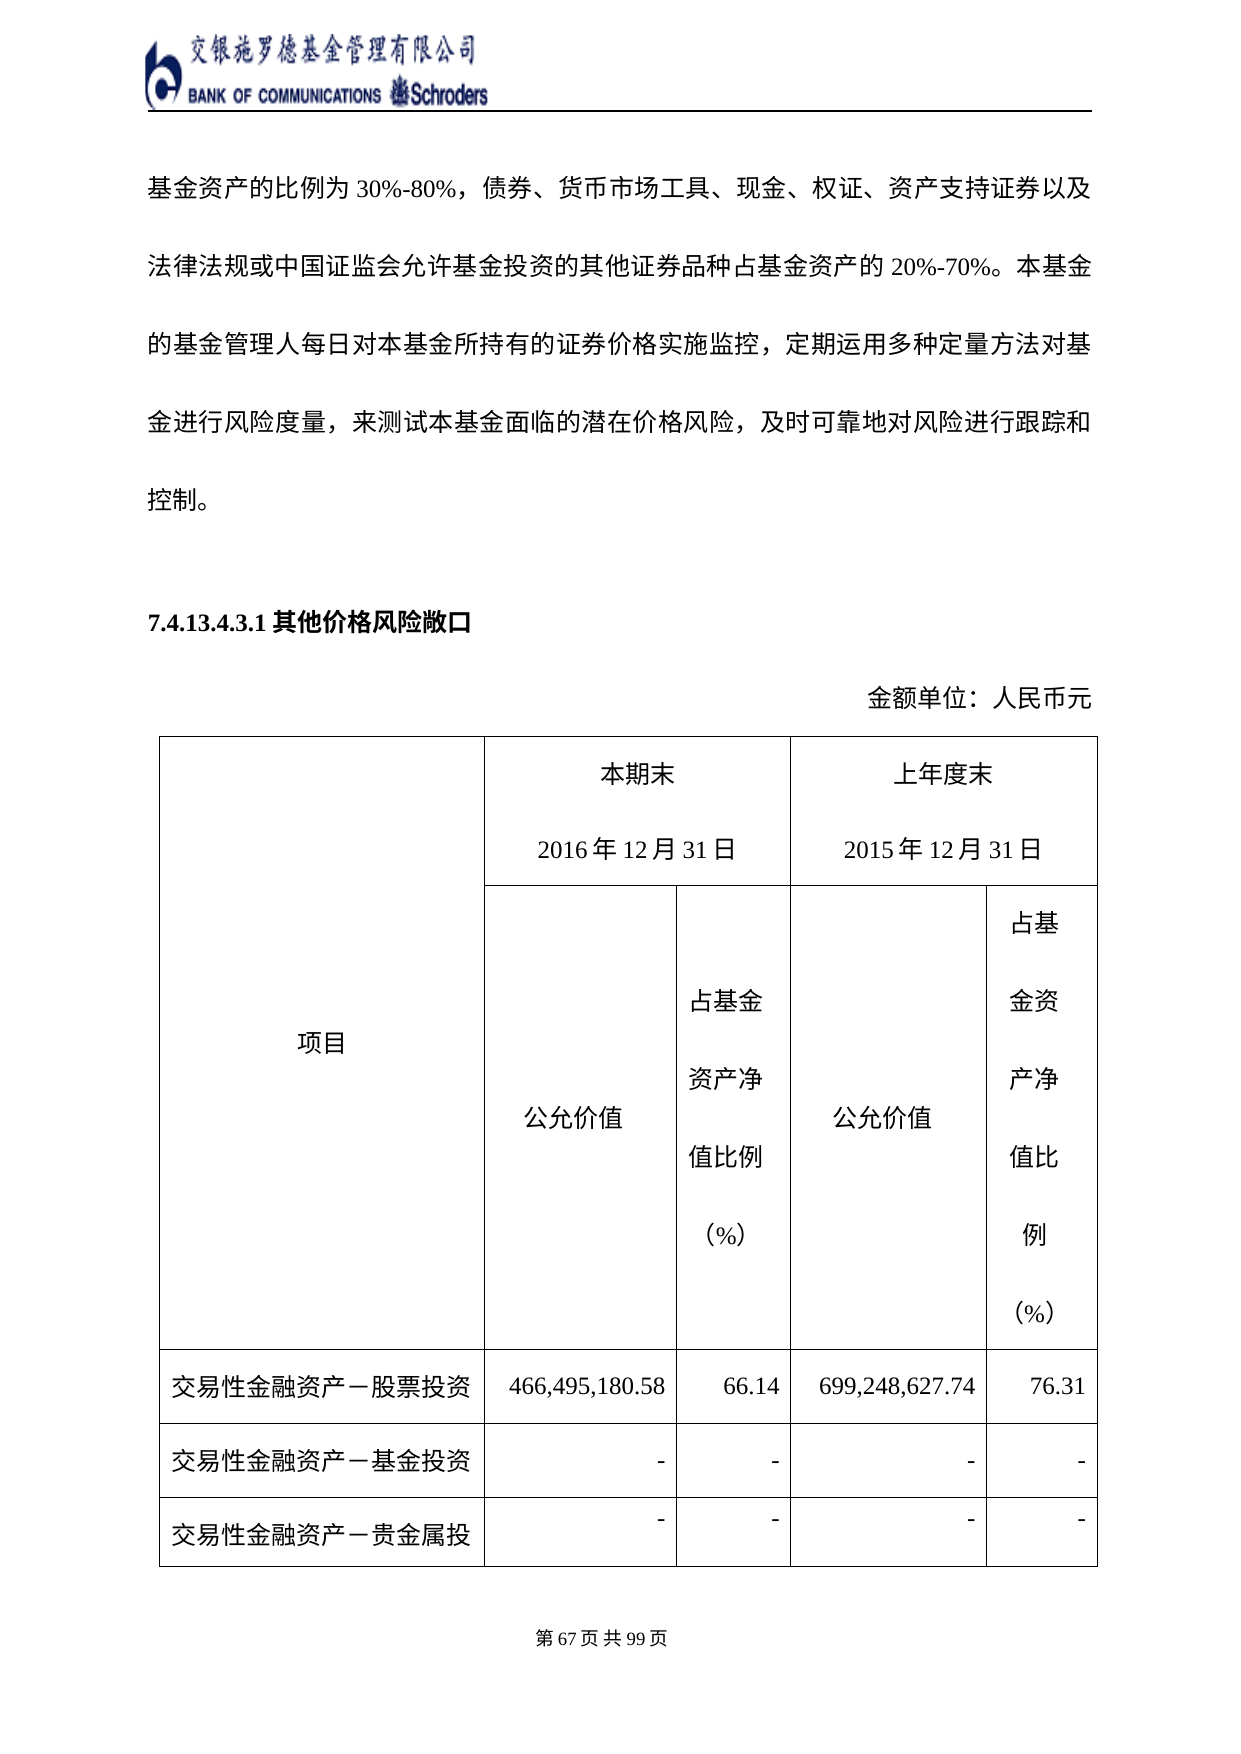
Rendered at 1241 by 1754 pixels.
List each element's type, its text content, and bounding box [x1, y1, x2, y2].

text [148, 154, 1092, 531]
table_cell 466,495,180.58 [485, 1350, 676, 1423]
table_cell - [791, 1424, 986, 1497]
table_header 项目 [160, 737, 484, 1349]
table_cell - [987, 1424, 1097, 1497]
table_cell 交易性金融资产－股票投资 [160, 1350, 484, 1423]
table_cell 699,248,627.74 [791, 1350, 986, 1423]
table_header 本期末 2016年12月31日 [485, 737, 790, 885]
table_cell - [677, 1424, 790, 1497]
table_cell 占基金资产净值比例（%） [677, 886, 790, 1349]
text 金额单位：人民币元 [149, 664, 1092, 729]
table_cell - [485, 1424, 676, 1497]
table_cell 76.31 [987, 1350, 1097, 1423]
table_cell 交易性金融资产－贵金属投资 [160, 1498, 484, 1566]
table_cell - [987, 1498, 1097, 1566]
picture [145, 34, 488, 110]
table_cell 占基金资产净值比例（%） [987, 886, 1097, 1349]
table_cell 66.14 [677, 1350, 790, 1423]
table_cell 交易性金融资产－基金投资 [160, 1424, 484, 1497]
table_cell - [677, 1498, 790, 1566]
table_cell - [485, 1498, 676, 1566]
subtitle 7.4.13.4.3.1 其他价格风险敞口 [148, 588, 1092, 653]
table_cell 公允价值 [791, 886, 986, 1349]
table_cell - [791, 1498, 986, 1566]
table_header 上年度末 2015年12月31日 [791, 737, 1097, 885]
table_cell 公允价值 [485, 886, 676, 1349]
